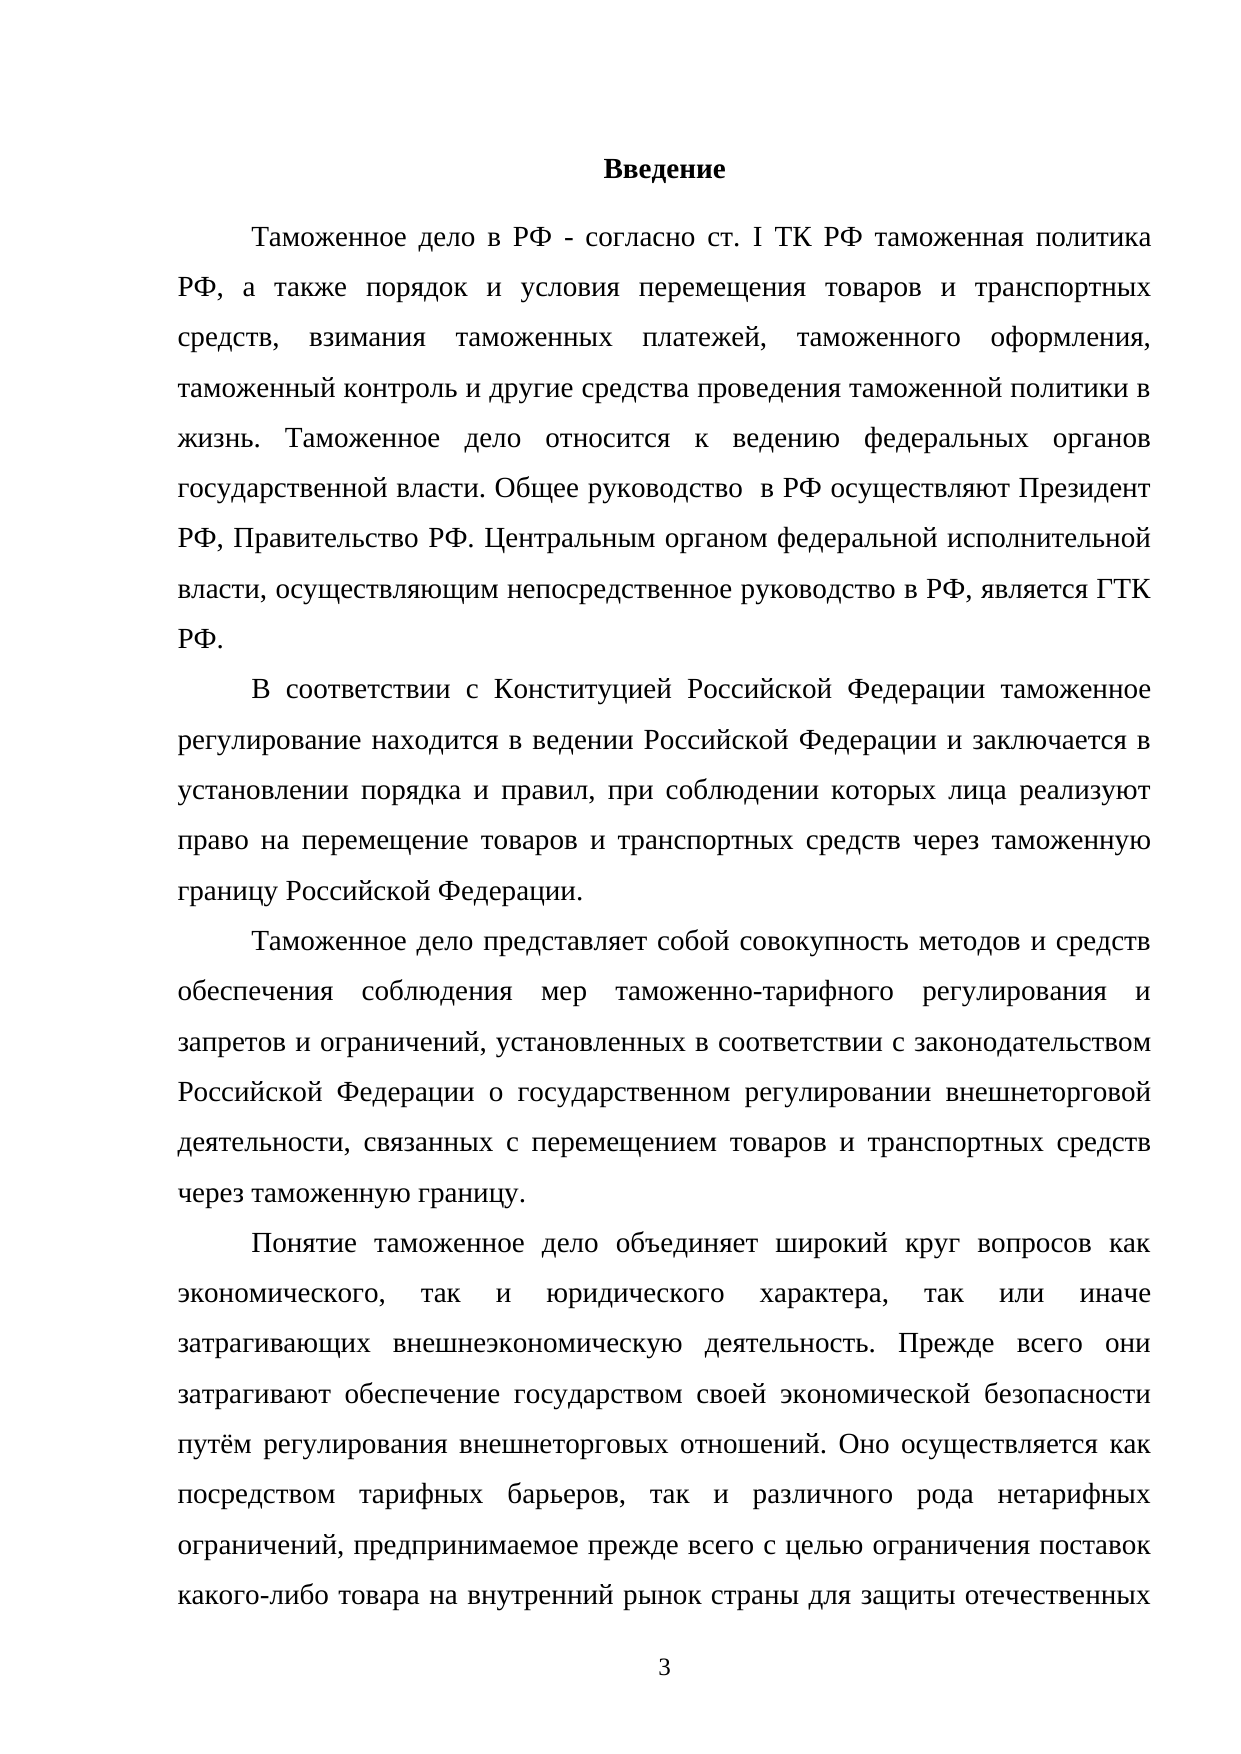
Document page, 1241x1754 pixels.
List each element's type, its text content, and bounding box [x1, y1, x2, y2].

text Таможенное дело в РФ - согласно ст. I ТК РФ таможенная политика РФ, а также порядок и условия перемещения товаров и транспортных средств, взимания таможенных платежей, таможенного оформления, таможенный контроль и другие средства проведения таможенной политики в жизнь. Таможенное дело относится к ведению федеральных органов государственной власти. Общее руководство в РФ осуществляют Президент РФ, Правительство РФ. Центральным органом федеральной исполнительной власти, осуществляющим непосредственное руководство в РФ, является ГТК РФ. [177, 219, 1152, 655]
text В соответствии с Конституцией Российской Федерации таможенное регулирование находится в ведении Российской Федерации и заключается в установлении порядка и правил, при соблюдении которых лица реализуют право на перемещение товаров и транспортных средств через таможенную границу Российской Федерации. [177, 672, 1152, 906]
text Введение [177, 152, 1152, 185]
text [177, 1225, 1152, 1611]
text Таможенное дело представляет собой совокупность методов и средств обеспечения соблюдения мер таможенно-тарифного регулирования и запретов и ограничений, установленных в соответствии с законодательством Российской Федерации о государственном регулировании внешнеторговой деятельности, связанных с перемещением товаров и транспортных средств через таможенную границу. [177, 923, 1152, 1208]
